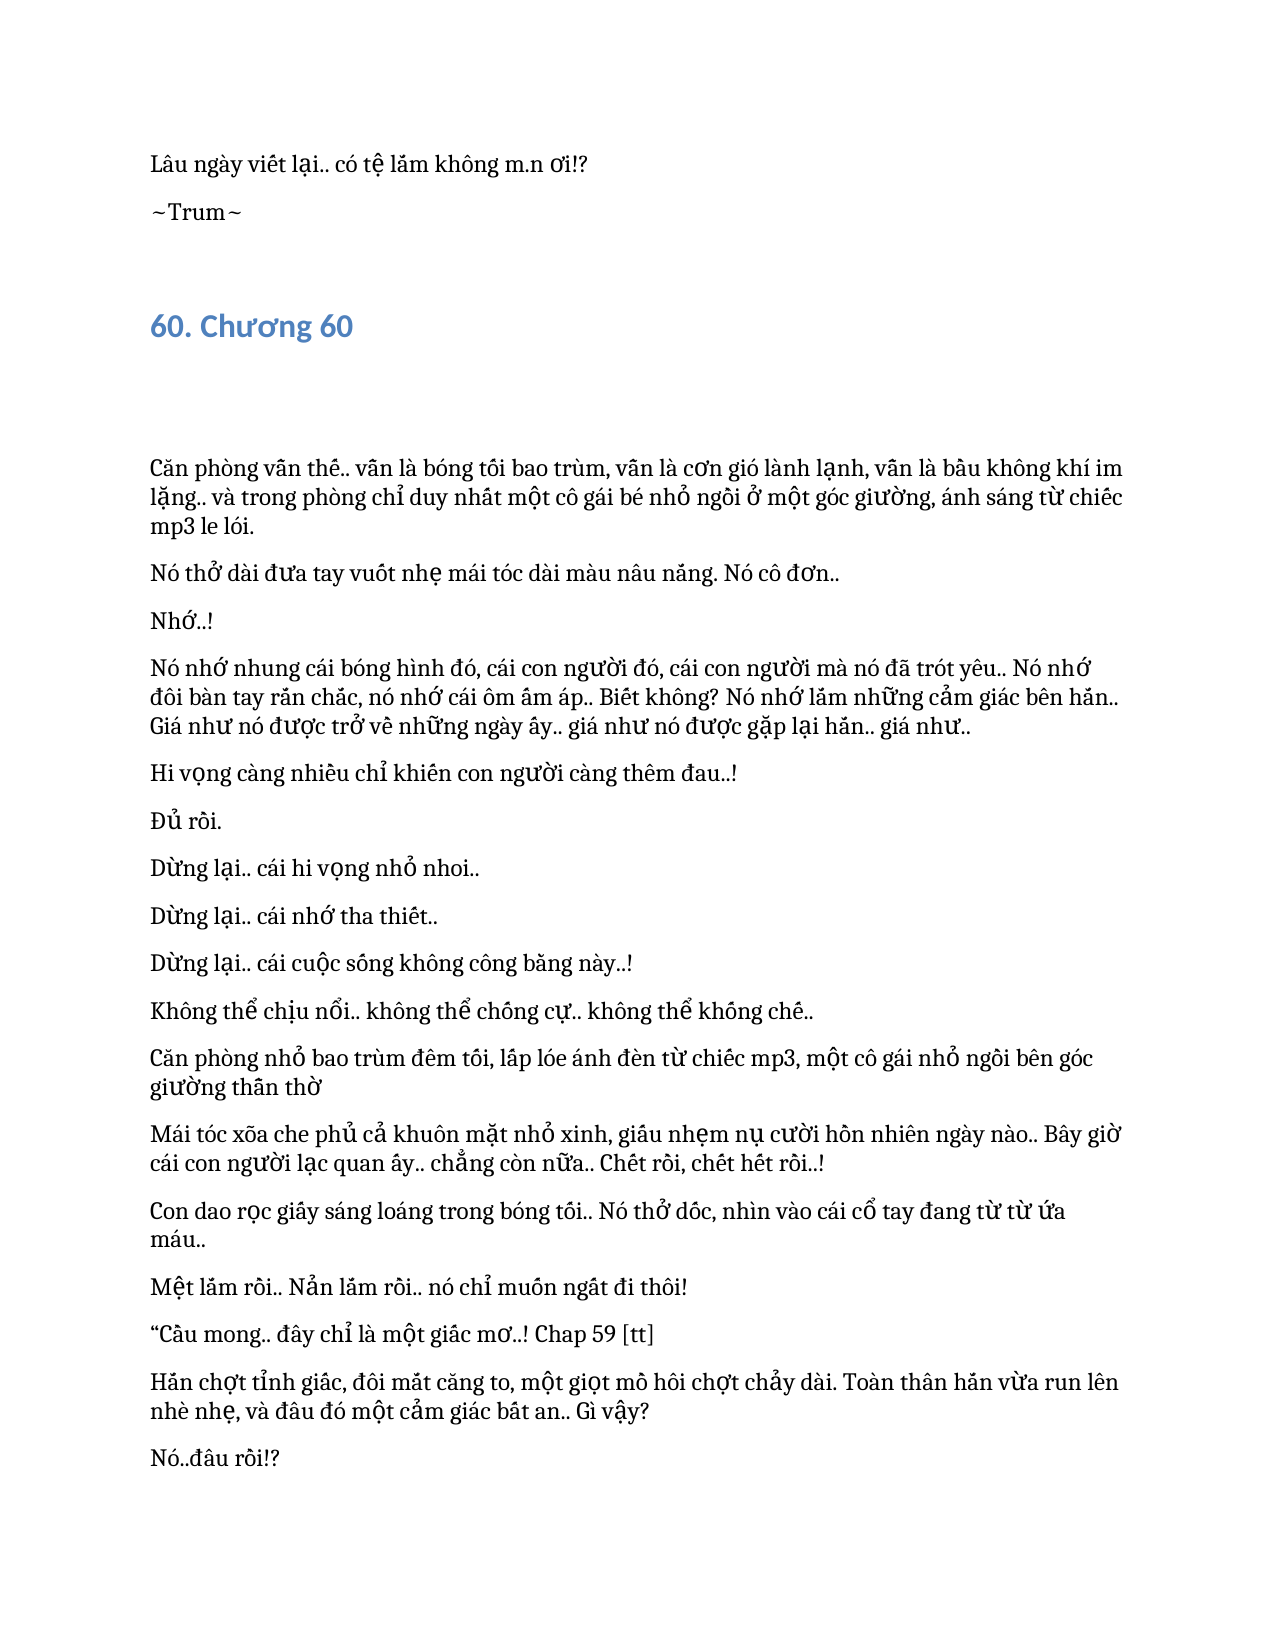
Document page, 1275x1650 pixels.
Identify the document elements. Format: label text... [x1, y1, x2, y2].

text Không thể chịu nổi.. không thể chống cự.. không thể khống chế.. [150, 997, 1125, 1025]
text Căn phòng nhỏ bao trùm đêm tối, lấp lóe ánh đèn từ chiếc mp3, một cô gái nhỏ ngồi bên góc giường thẫn thờ [150, 1044, 1125, 1102]
text Con dao rọc giấy sáng loáng trong bóng tối.. Nó thở dốc, nhìn vào cái cổ tay đang từ từ ứa máu.. [150, 1197, 1125, 1254]
text Mái tóc xõa che phủ cả khuôn mặt nhỏ xinh, giấu nhẹm nụ cười hồn nhiên ngày nào.. Bây giờ cái con người lạc quan ấy.. chẳng còn nữa.. Chết rồi, chết hết rồi..! [150, 1120, 1125, 1178]
text Nó..đâu rồi!? [150, 1444, 1125, 1473]
text Đủ rồi. [150, 807, 1125, 835]
text Mệt lắm rồi.. Nản lắm rồi.. nó chỉ muốn ngất đi thôi! [150, 1273, 1125, 1302]
text Dừng lại.. cái hi vọng nhỏ nhoi.. [150, 854, 1125, 883]
text “Cầu mong.. đây chỉ là một giấc mơ..! Chap 59 [tt] [150, 1320, 1125, 1349]
text Nó thở dài đưa tay vuốt nhẹ mái tóc dài màu nâu nắng. Nó cô đơn.. [150, 559, 1125, 588]
text ~Trum~ [150, 197, 1125, 284]
text Căn phòng vẫn thế.. vẫn là bóng tối bao trùm, vẫn là cơn gió lành lạnh, vẫn là bầu không khí im lặng.. và trong phòng chỉ duy nhất một cô gái bé nhỏ ngồi ở một góc giường, ánh sáng từ chiếc mp3 le lói. [150, 454, 1125, 540]
text Dừng lại.. cái nhớ tha thiết.. [150, 902, 1125, 930]
subtitle 60. Chương 60 [150, 304, 1125, 345]
text Hi vọng càng nhiều chỉ khiến con người càng thêm đau..! [150, 759, 1125, 788]
text Lâu ngày viết lại.. có tệ lắm không m.n ơi!? [150, 150, 1125, 179]
text Hắn chợt tỉnh giấc, đôi mắt căng to, một giọt mồ hôi chợt chảy dài. Toàn thân hắn vừa run lên nhè nhẹ, và đâu đó một cảm giác bất an.. Gì vậy? [150, 1368, 1125, 1425]
text Nhớ..! [150, 607, 1125, 635]
text Dừng lại.. cái cuộc sống không công bằng này..! [150, 949, 1125, 978]
text Nó nhớ nhung cái bóng hình đó, cái con người đó, cái con người mà nó đã trót yêu.. Nó nhớ đôi bàn tay rắn chắc, nó nhớ cái ôm ấm áp.. Biết không? Nó nhớ lắm những cảm giác bên hắn.. Giá như nó được trở về những ngày ấy.. giá như nó được gặp lại hắn.. giá như.. [150, 654, 1125, 740]
